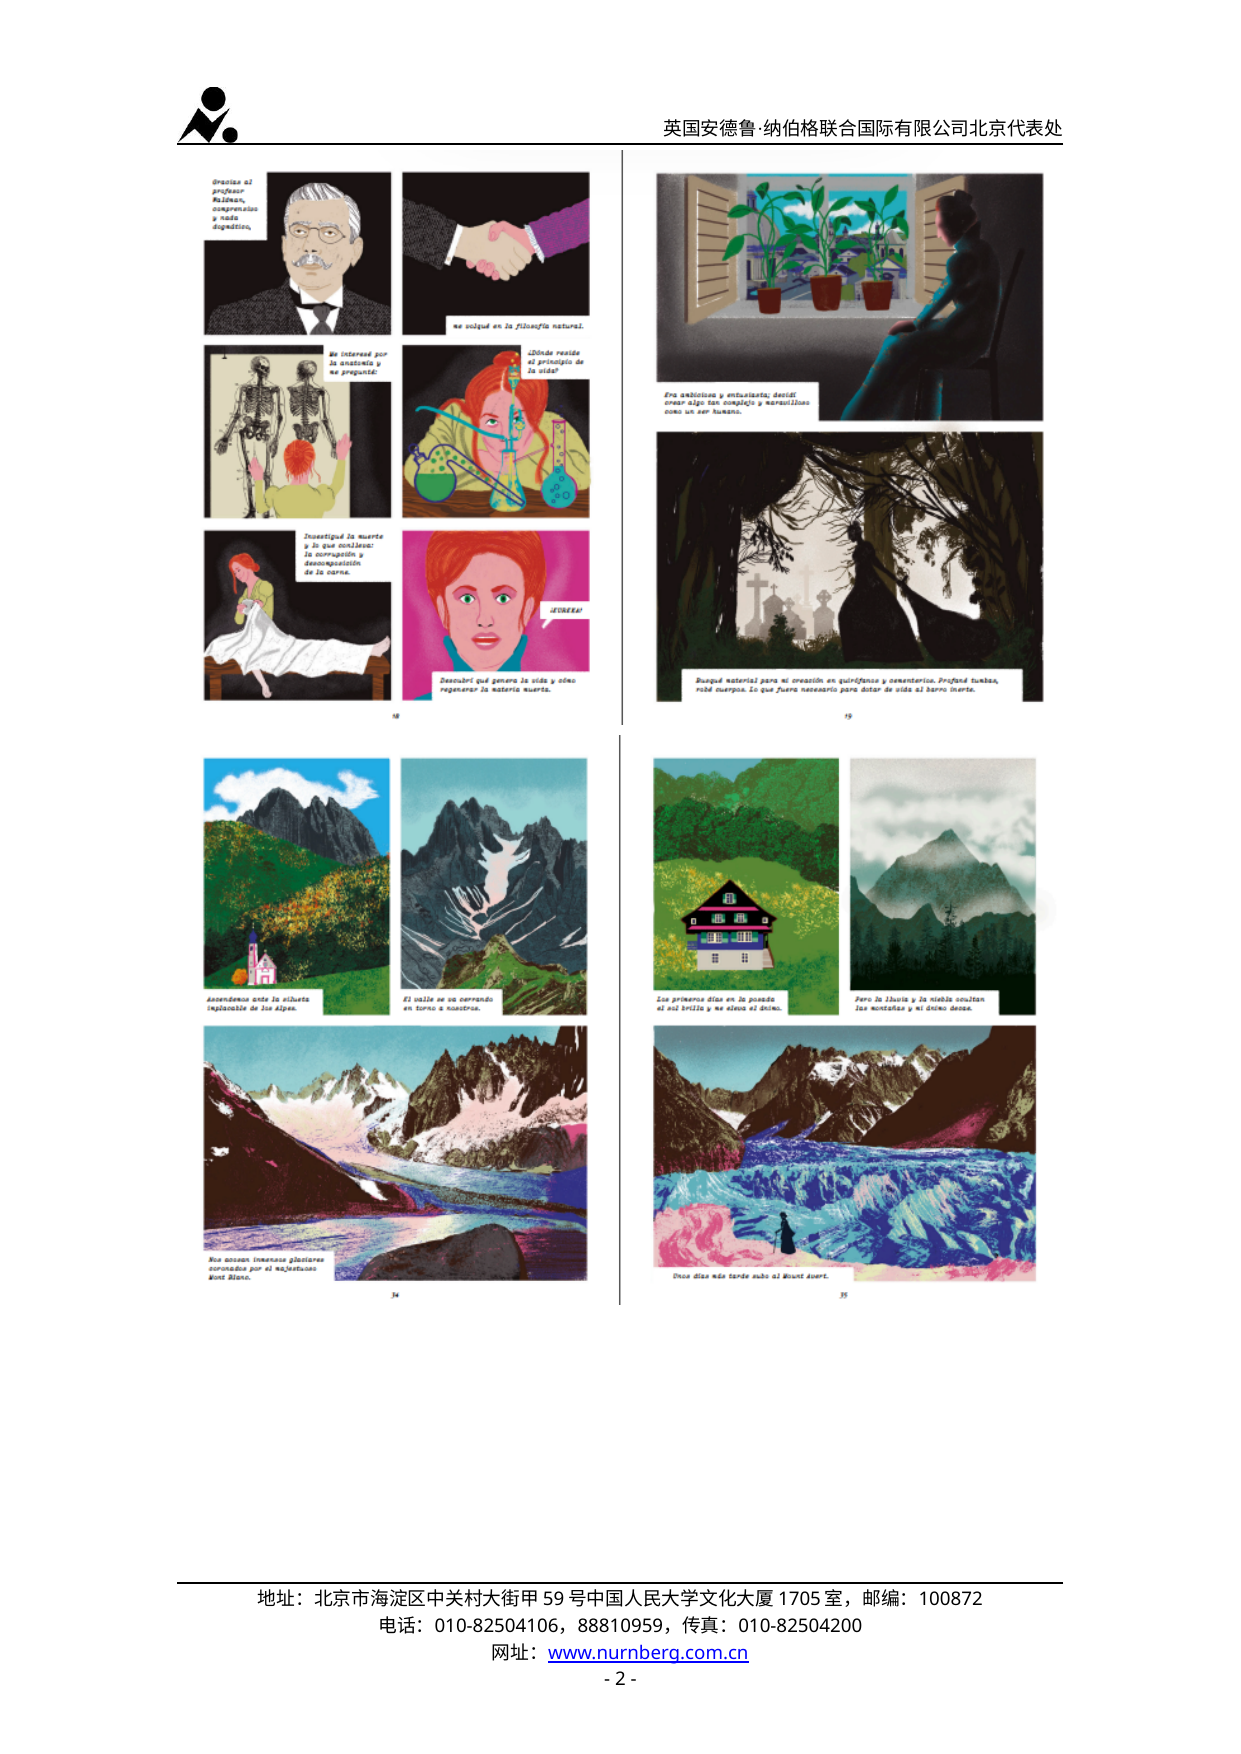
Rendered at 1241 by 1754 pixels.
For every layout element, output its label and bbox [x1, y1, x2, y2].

picture [177, 150, 1063, 725]
picture [177, 735, 1063, 1305]
picture [177, 87, 238, 143]
